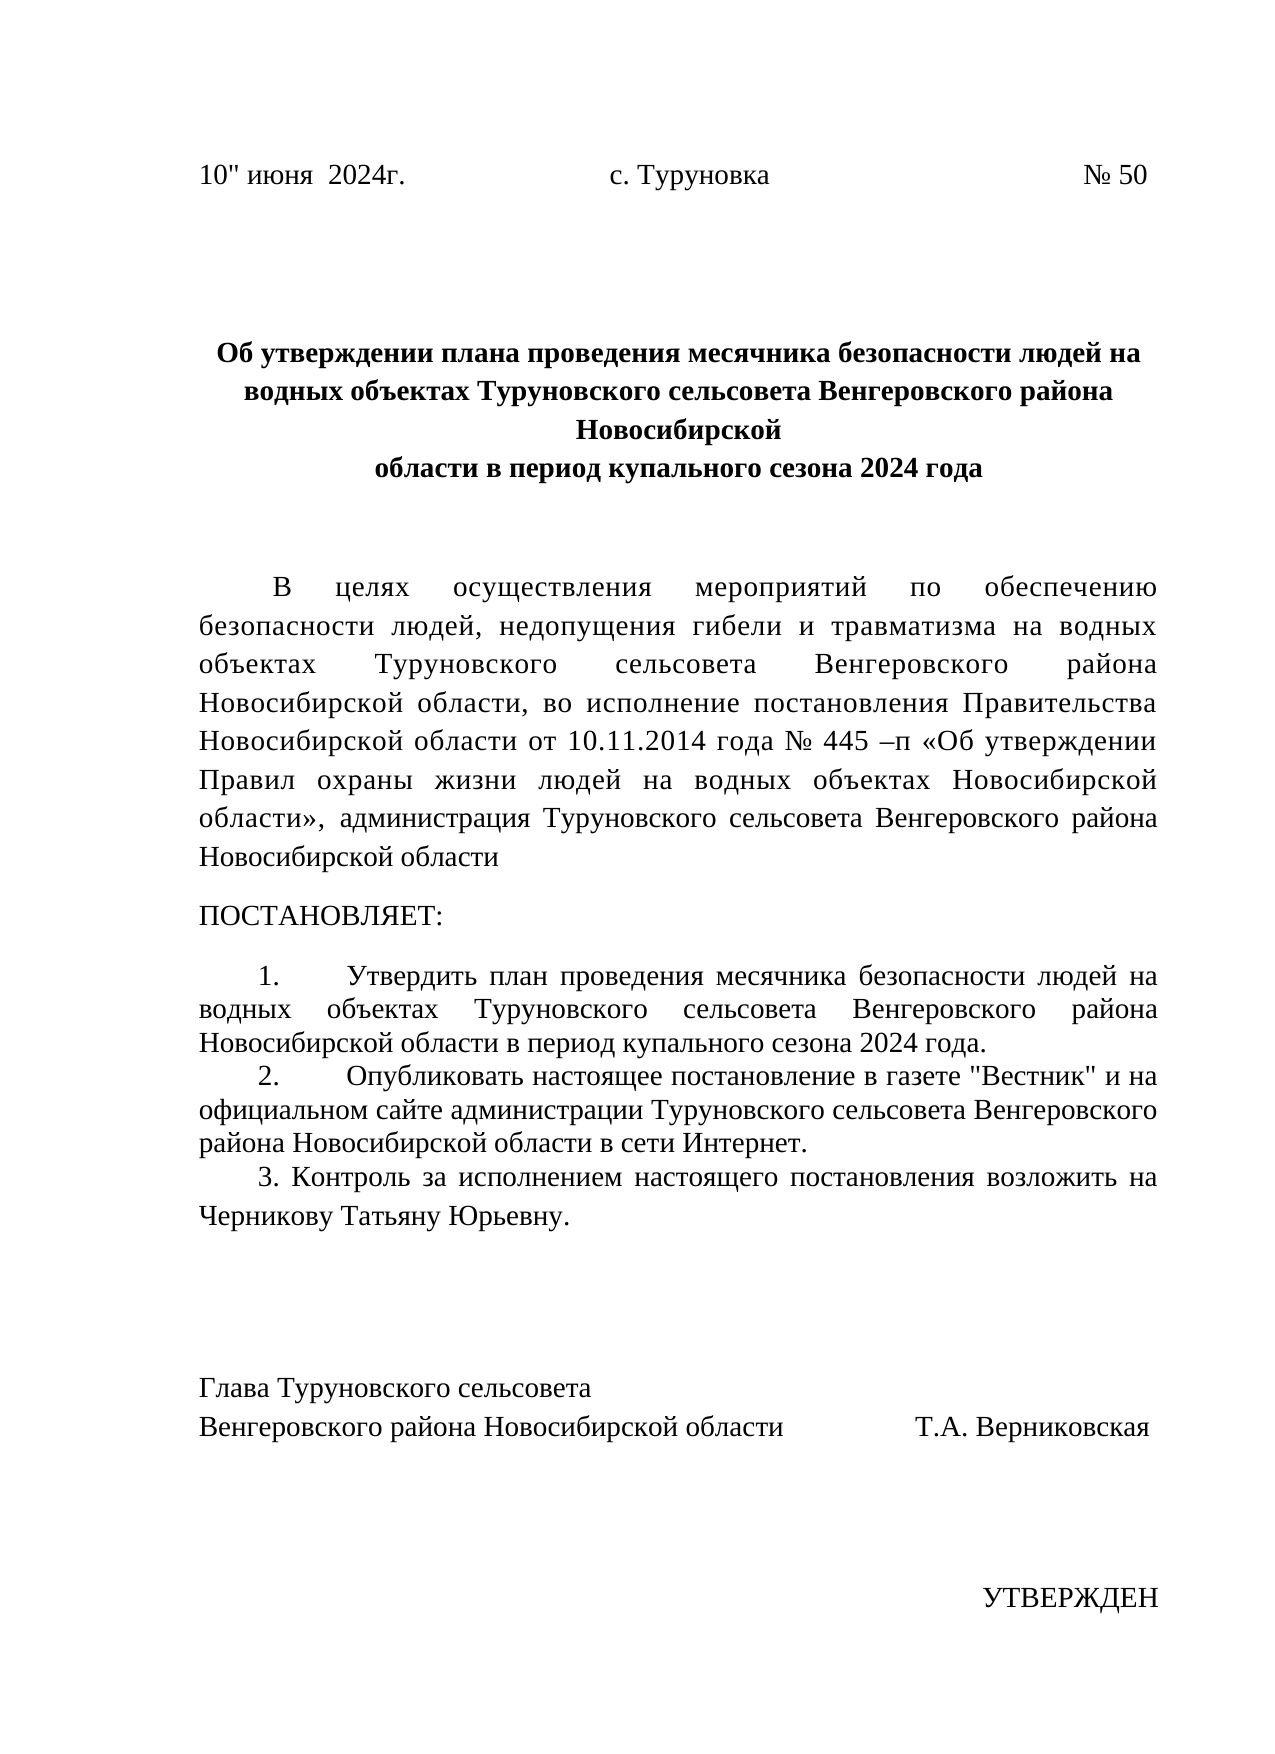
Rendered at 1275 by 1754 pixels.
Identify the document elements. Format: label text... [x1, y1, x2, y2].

text В целях осуществления мероприятий по обеспечению безопасности людей, недопущения гибели и травматизма на водных объектах Туруновского сельсовета Венгеровского района Новосибирской области, во исполнение постановления Правительства Новосибирской области от 10.11.2014 года № 445 –п «Об утверждении Правил охраны жизни людей на водных объектах Новосибирской области», администрация Туруновского сельсовета Венгеровского района Новосибирской области [198, 569, 1158, 873]
text Об утверждении плана проведения месячника безопасности людей на водных объектах Туруновского сельсовета Венгеровского района Новосибирской [198, 335, 1159, 446]
text области в период купального сезона 2024 года [198, 451, 1159, 484]
text Глава Туруновского сельсовета [198, 1370, 1158, 1404]
text Венгеровского района Новосибирской области Т.А. Верниковская [198, 1409, 1158, 1442]
text 10" июня 2024г. с. Туруновка № 50 [198, 157, 1158, 190]
text УТВЕРЖДЕН [198, 1581, 1158, 1614]
text 3. Контроль за исполнением настоящего постановления возложить на Черникову Татьяну Юрьевну. [198, 1159, 1158, 1231]
list Утвердить план проведения месячника безопасности людей на водных объектах Туруновского сельсовета Венгеровского района Новосибирской области в период купального сезона 2024 года. [198, 958, 1158, 1058]
text ПОСТАНОВЛЯЕТ: [198, 898, 1158, 932]
list Опубликовать настоящее постановление в газете "Вестник" и на официальном сайте администрации Туруновского сельсовета Венгеровского района Новосибирской области в сети Интернет. [198, 1058, 1158, 1159]
